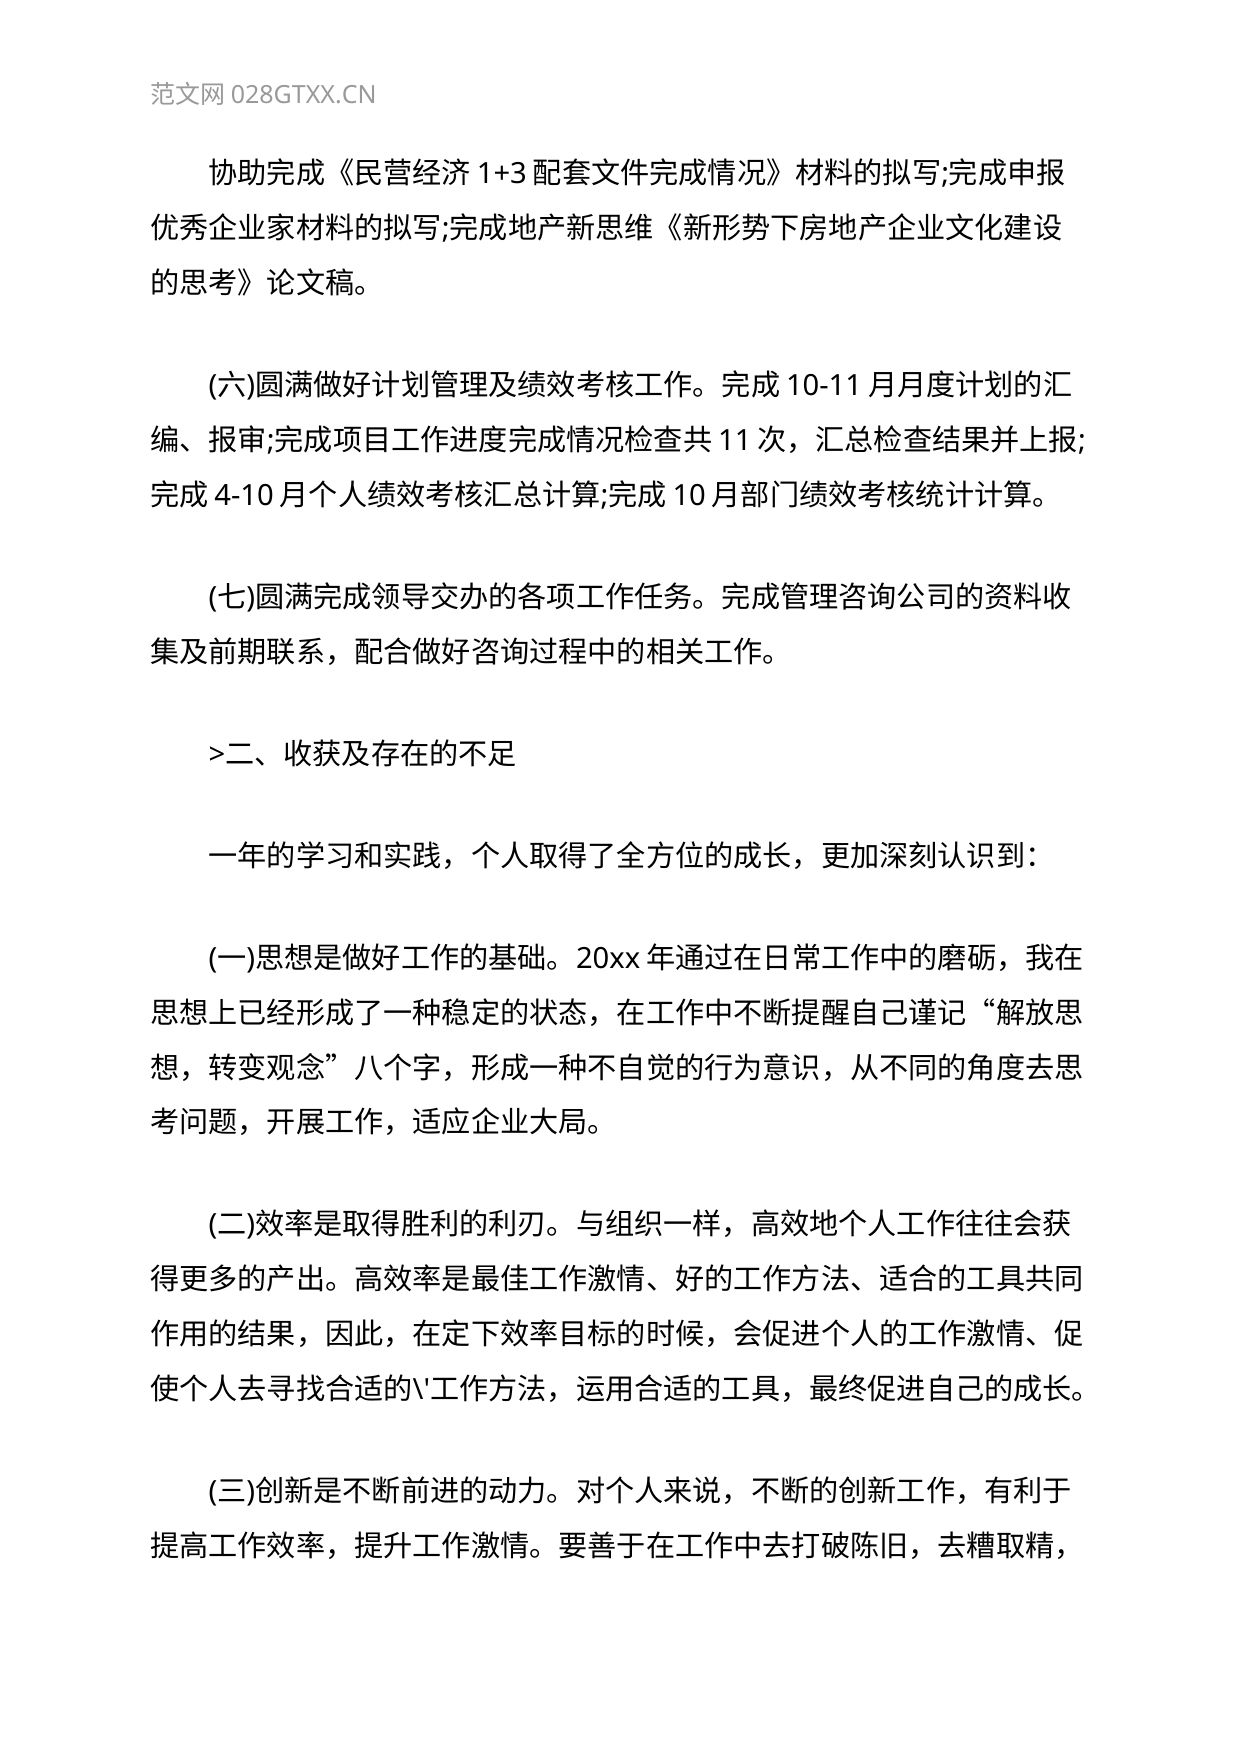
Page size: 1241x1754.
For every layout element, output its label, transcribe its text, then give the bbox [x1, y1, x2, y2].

text (六)圆满做好计划管理及绩效考核工作。完成10-11月月度计划的汇编、报审;完成项目工作进度完成情况检查共11次，汇总检查结果并上报;完成4-10月个人绩效考核汇总计算;完成10月部门绩效考核统计计算。 [150, 362, 1090, 514]
text (一)思想是做好工作的基础。20xx年通过在日常工作中的磨砺，我在思想上已经形成了一种稳定的状态，在工作中不断提醒自己谨记“解放思想，转变观念”八个字，形成一种不自觉的行为意识，从不同的角度去思考问题，开展工作，适应企业大局。 [150, 934, 1090, 1141]
text 一年的学习和实践，个人取得了全方位的成长，更加深刻认识到： [150, 832, 1090, 875]
text (二)效率是取得胜利的利刃。与组织一样，高效地个人工作往往会获得更多的产出。高效率是最佳工作激情、好的工作方法、适合的工具共同作用的结果，因此，在定下效率目标的时候，会促进个人的工作激情、促使个人去寻找合适的\'工作方法，运用合适的工具，最终促进自己的成长。 [150, 1201, 1090, 1408]
text (七)圆满完成领导交办的各项工作任务。完成管理咨询公司的资料收集及前期联系，配合做好咨询过程中的相关工作。 [150, 574, 1090, 671]
text >二、收获及存在的不足 [150, 731, 1090, 773]
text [150, 1468, 1090, 1565]
text 协助完成《民营经济1+3配套文件完成情况》材料的拟写;完成申报优秀企业家材料的拟写;完成地产新思维《新形势下房地产企业文化建设的思考》论文稿。 [150, 150, 1090, 302]
